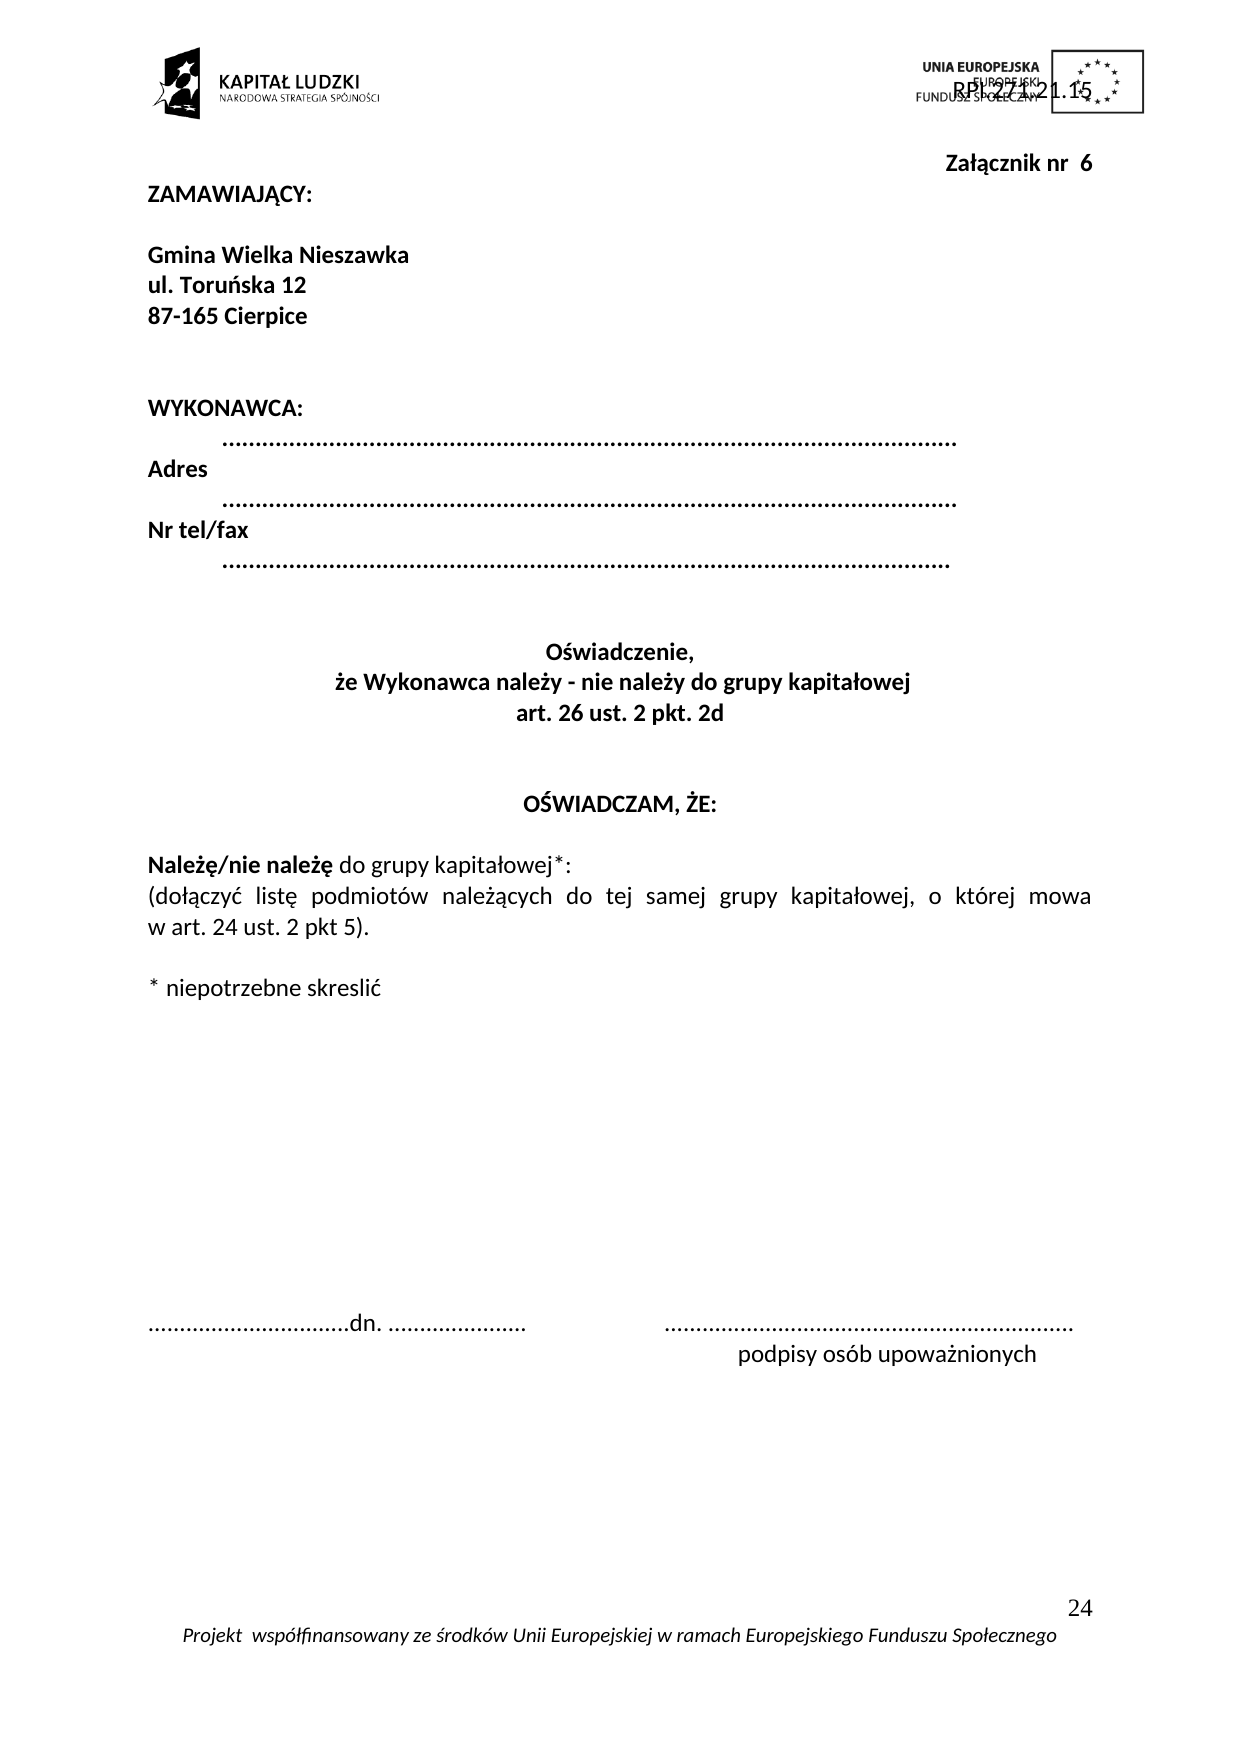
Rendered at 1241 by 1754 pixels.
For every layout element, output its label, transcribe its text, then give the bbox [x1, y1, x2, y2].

picture [120, 11, 414, 155]
list ul. Toruńska 12 [148, 270, 1093, 300]
picture [897, 32, 1162, 131]
list WYKONAWCA: [148, 392, 1093, 422]
list OŚWIADCZAM, ŻE: [148, 788, 1093, 819]
list Adres .............................................................................................................. [148, 453, 1093, 514]
text ................................dn. ...................... ................................................................. [148, 1307, 1093, 1338]
list 87-165 Cierpice [148, 300, 1093, 331]
text Należę/nie należę do grupy kapitałowej*: [148, 849, 1093, 880]
list .............................................................................................................. [148, 422, 1093, 453]
list Nr tel/fax ............................................................................................................. [148, 514, 1093, 575]
text podpisy osób upoważnionych [148, 1338, 1093, 1368]
subtitle Gmina Wielka Nieszawka [148, 239, 1093, 270]
text ZAMAWIAJĄCY: [148, 178, 1093, 209]
text (dołączyć listę podmiotów należących do tej samej grupy kapitałowej, o której mowa w art. 24 ust. 2 pkt 5). [148, 880, 1093, 941]
list że Wykonawca należy - nie należy do grupy kapitałowej [148, 666, 1093, 697]
list Oświadczenie, [148, 636, 1093, 666]
list art. 26 ust. 2 pkt. 2d [148, 697, 1093, 727]
text * niepotrzebne skreslić [148, 972, 1093, 1002]
text Załącznik nr 6 [148, 148, 1093, 178]
